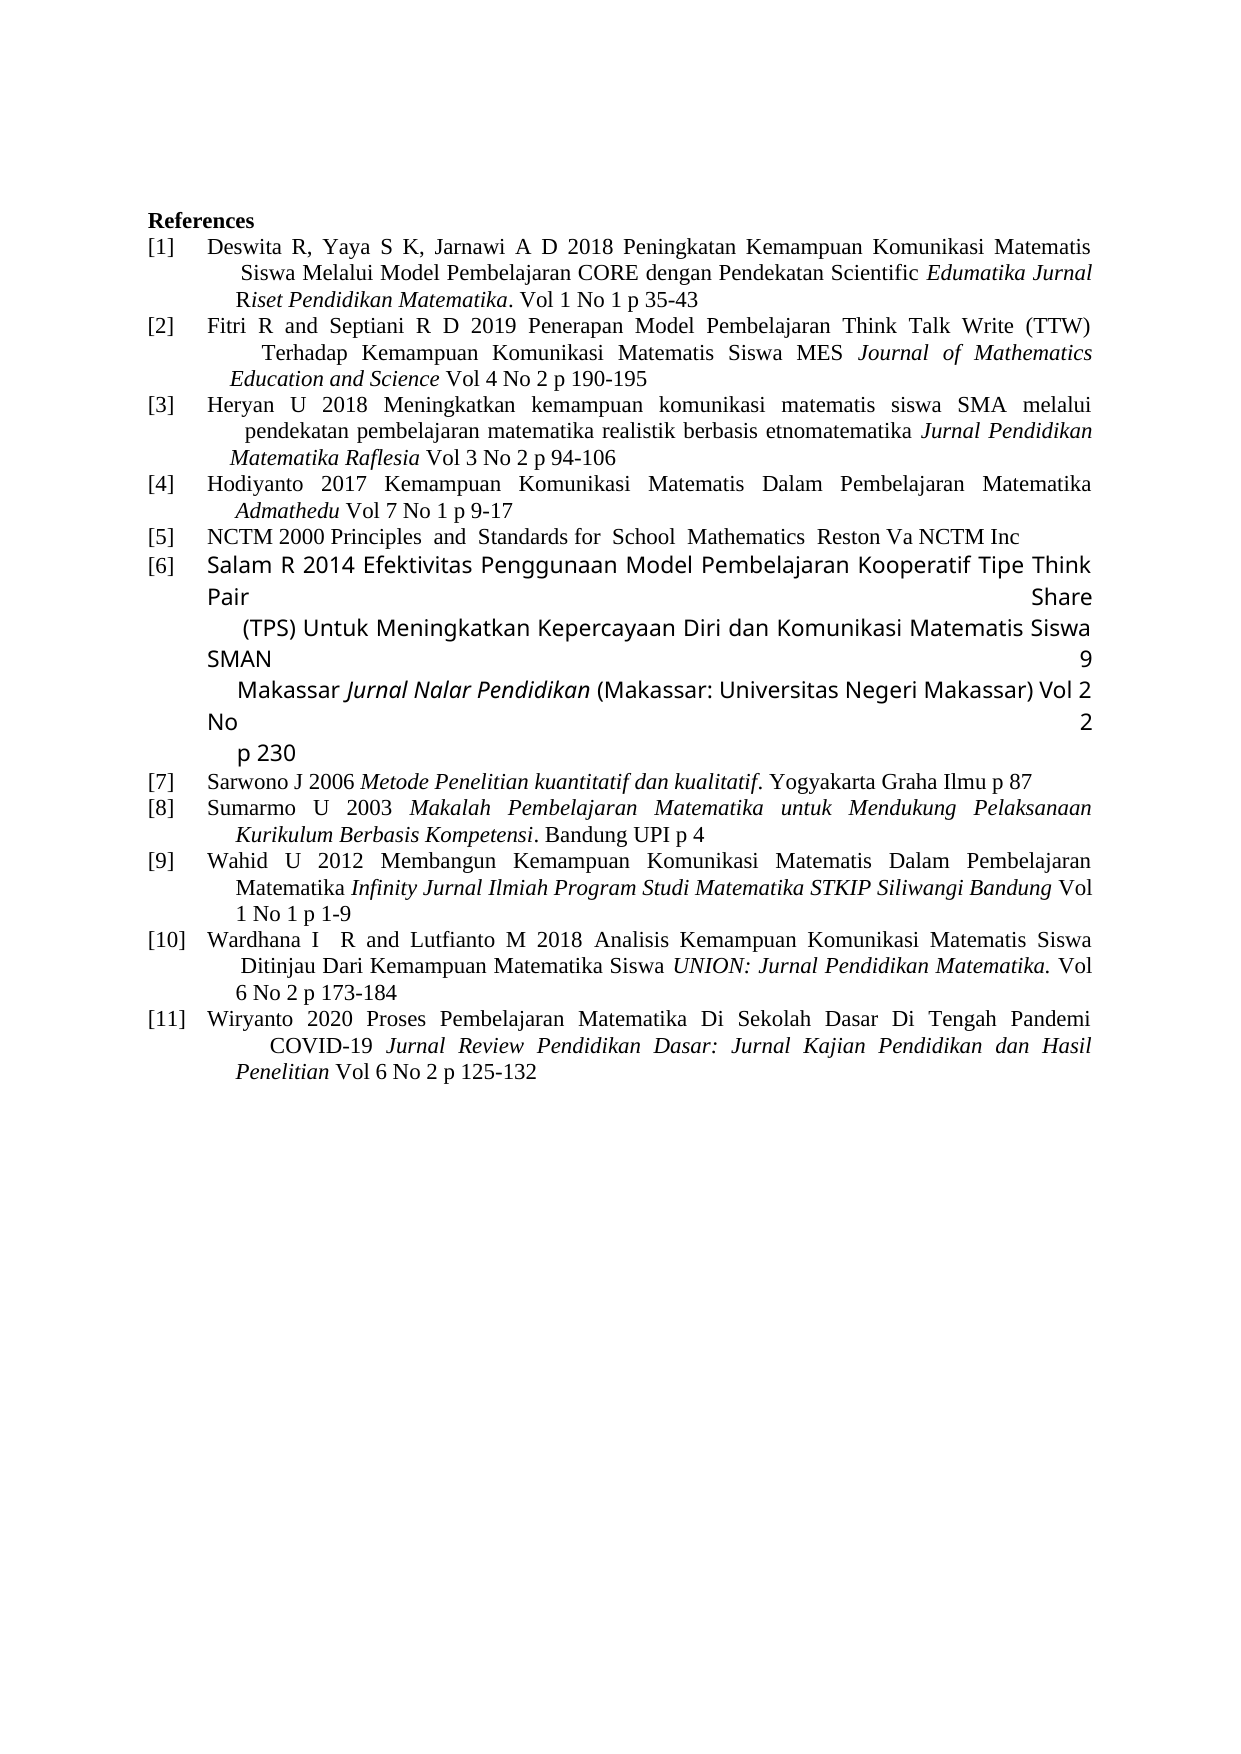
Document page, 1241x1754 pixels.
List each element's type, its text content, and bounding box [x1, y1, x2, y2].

text [9] Wahid U 2012 Membangun Kemampuan Komunikasi Matematis Dalam Pembelajaran Matematika Infinity Jurnal Ilmiah Program Studi Matematika STKIP Siliwangi Bandung Vol 1 No 1 p 1-9 [148, 847, 1092, 926]
text [5] NCTM 2000 Principles and Standards for School Mathematics Reston Va NCTM Inc [148, 523, 1092, 549]
text [7] Sarwono J 2006 Metode Penelitian kuantitatif dan kualitatif. Yogyakarta Graha Ilmu p 87 [148, 768, 1092, 794]
list References [148, 207, 1092, 233]
text [1] Deswita R, Yaya S K, Jarnawi A D 2018 Peningkatan Kemampuan Komunikasi Matematis Siswa Melalui Model Pembelajaran CORE dengan Pendekatan Scientific Edumatika Jurnal Riset Pendidikan Matematika. Vol 1 No 1 p 35-43 [148, 233, 1092, 312]
text [6] Salam R 2014 Efektivitas Penggunaan Model Pembelajaran Kooperatif Tipe Think Pair Share (TPS) Untuk Meningkatkan Kepercayaan Diri dan Komunikasi Matematis Siswa SMAN 9 Makassar Jurnal Nalar Pendidikan (Makassar: Universitas Negeri Makassar) Vol 2 No 2 p 230 [148, 549, 1092, 768]
text [2] Fitri R and Septiani R D 2019 Penerapan Model Pembelajaran Think Talk Write (TTW) Terhadap Kemampuan Komunikasi Matematis Siswa MES Journal of Mathematics Education and Science Vol 4 No 2 p 190-195 [147, 312, 1092, 391]
text [3] Heryan U 2018 Meningkatkan kemampuan komunikasi matematis siswa SMA melalui pendekatan pembelajaran matematika realistik berbasis etnomatematika Jurnal Pendidikan Matematika Raflesia Vol 3 No 2 p 94-106 [148, 391, 1092, 470]
text [8] Sumarmo U 2003 Makalah Pembelajaran Matematika untuk Mendukung Pelaksanaan Kurikulum Berbasis Kompetensi. Bandung UPI p 4 [148, 794, 1092, 847]
text [11] Wiryanto 2020 Proses Pembelajaran Matematika Di Sekolah Dasar Di Tengah Pandemi COVID-19 Jurnal Review Pendidikan Dasar: Jurnal Kajian Pendidikan dan Hasil Penelitian Vol 6 No 2 p 125-132 [148, 1005, 1092, 1084]
text [10] Wardhana I R and Lutfianto M 2018 Analisis Kemampuan Komunikasi Matematis Siswa Ditinjau Dari Kemampuan Matematika Siswa UNION: Jurnal Pendidikan Matematika. Vol 6 No 2 p 173-184 [148, 926, 1092, 1005]
text [4] Hodiyanto 2017 Kemampuan Komunikasi Matematis Dalam Pembelajaran Matematika Admathedu Vol 7 No 1 p 9-17 [148, 470, 1092, 523]
